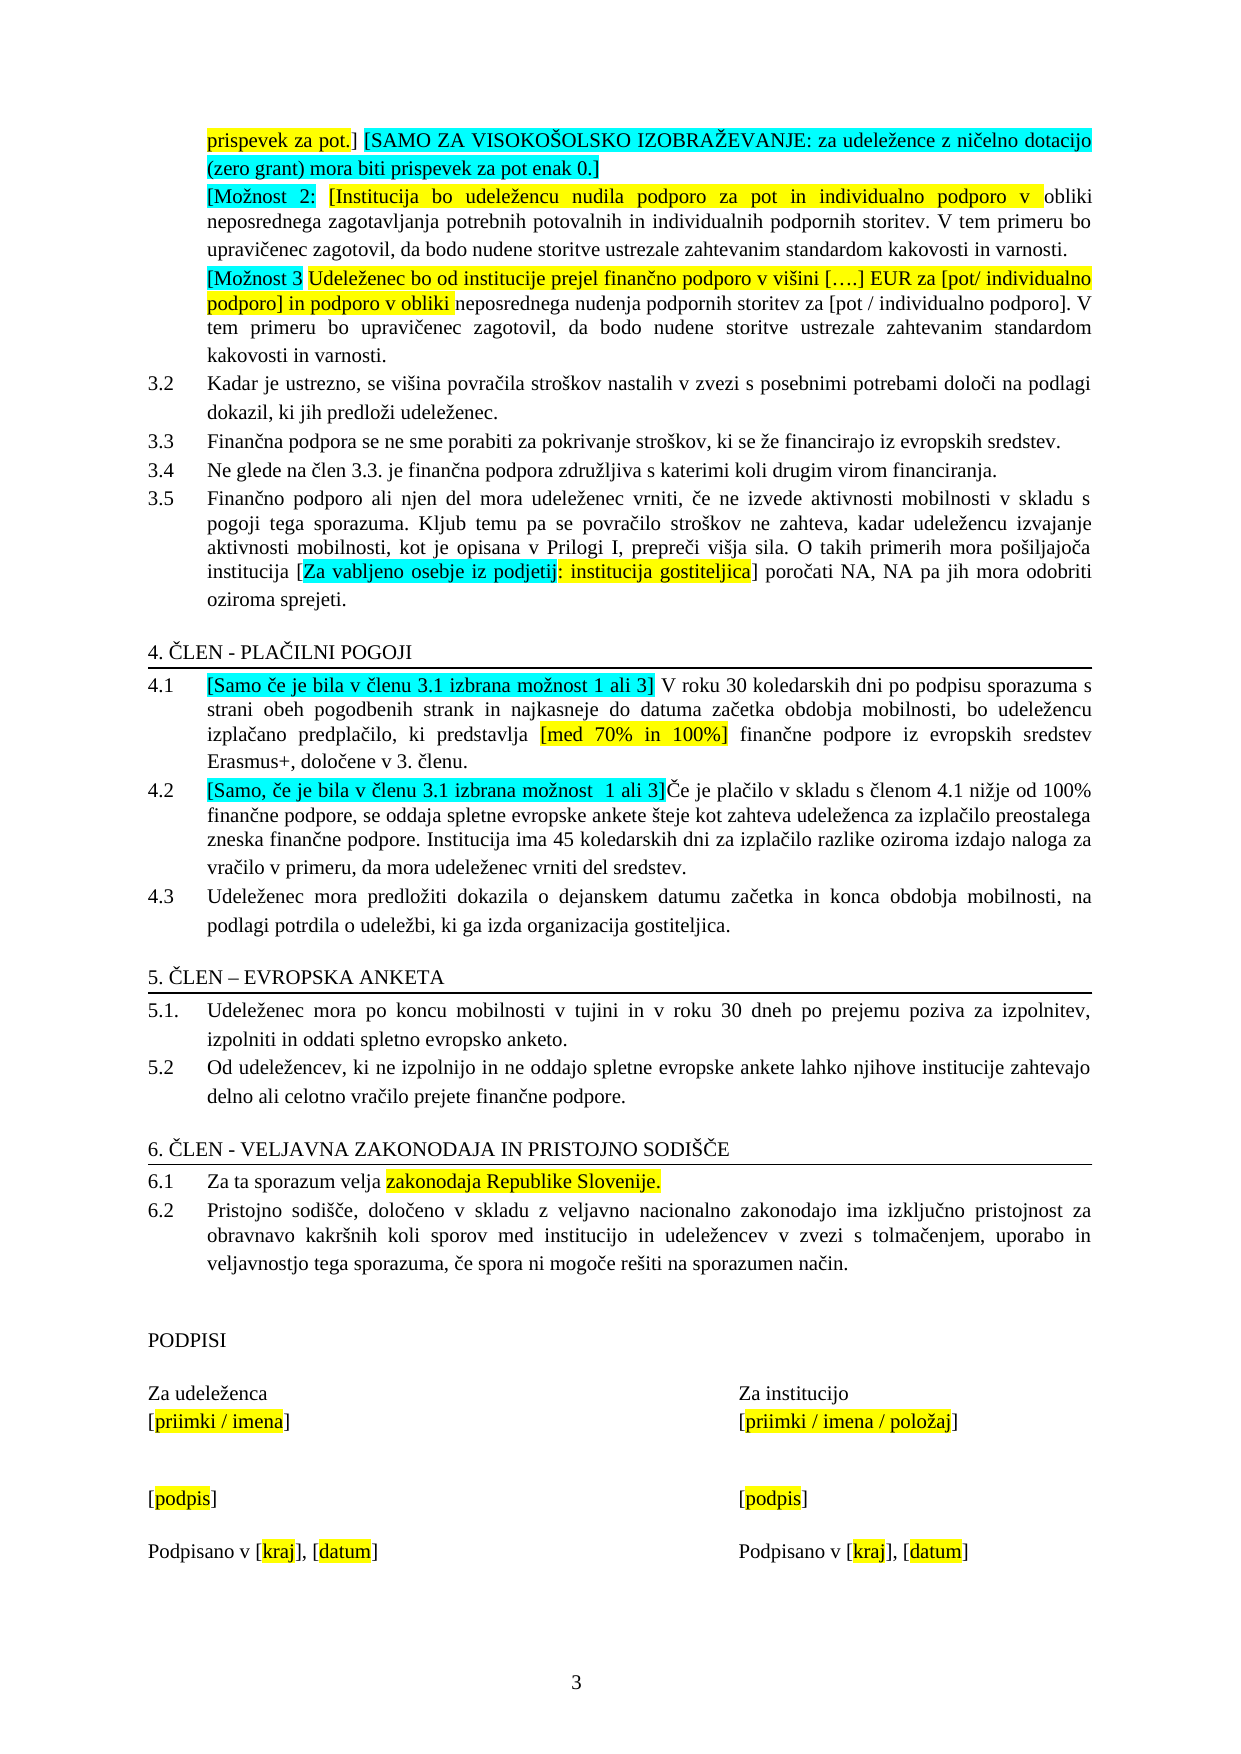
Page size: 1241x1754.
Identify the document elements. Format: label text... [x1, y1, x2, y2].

text {0>Done at [place], [date] Done at [place], [date]<}0{>Podpisano v [kraj], [datum] Podpisano v [kraj], [datum]<0} [148, 1535, 1092, 1564]
text {0>4.1 [Only if options 1 or 3 in article 3.1 have been selected] Within 30 calendar days following the signature of the agreement by both parties, and no later than the start date of the mobility period, a pre-financing payment shall be made to the participant representing [between 70% and 100%] of the amount specified in Article 3.<}0{>4.1 [Samo če je bila v členu 3.1 izbrana možnost 1 ali 3] V roku 30 koledarskih dni po podpisu sporazuma s strani obeh pogodbenih strank in najkasneje do datuma začetka obdobja mobilnosti, bo udeležencu izplačano predplačilo, ki predstavlja [med 70% in 100%] finančne podpore iz evropskih sredstev Erasmus+, določene v 3. členu.<0} [148, 669, 1092, 774]
text {0>ARTICLE 6 – LAW APPLICABLE AND COMPETENT COURT<}0{>6. ČLEN - VELJAVNA ZAKONODAJA IN PRISTOJNO SODIŠČE<0} [148, 1133, 1092, 1164]
text {0>[name(s) / forename(s)] [name(s)/ forename(s) / function]<}0{>[priimki / imena] [priimki / imena / položaj]<0} [148, 1405, 1092, 1434]
text {0>5.1. The participant shall complete and submit the online EU Survey after the mobility abroad within 30 calendar days upon receipt of the invitation to complete it. <}0{>5.1. Udeleženec mora po koncu mobilnosti v tujini in v roku 30 dneh po prejemu poziva za izpolnitev, izpolniti in oddati spletno evropsko anketo. <0} [148, 994, 1092, 1051]
text {0>[signature] [signature]<}0{>[podpis] [podpis]<0} [148, 1482, 1092, 1511]
text {0>3.2 The reimbursement of costs incurred in connection with special needs, when applicable, shall be based on the supporting documents provided by the participant. <}0{>3.2 Kadar je ustrezno, se višina povračila stroškov nastalih v zvezi s posebnimi potrebami določi na podlagi dokazil, ki jih predloži udeleženec. <0} [148, 367, 1092, 425]
text {0>3.5 The financial support or part of it shall be recovered if the participant does not carry out the mobility in compliance with the terms of the agreement [NA to complete with specific recovery rules if needed]. However, reimbursement shall not be requested when the participant has been prevented from completing his/her mobility activities as described in Annex I due to force majeure. Such cases shall be reported by the sending institution [For invited staff from enterprises: by the receiving institution] and accepted by the NA. <}0{>3.5 Finančno podporo ali njen del mora udeleženec vrniti, če ne izvede aktivnosti mobilnosti v skladu s pogoji tega sporazuma. Kljub temu pa se povračilo stroškov ne zahteva, kadar udeležencu izvajanje aktivnosti mobilnosti, kot je opisana v Prilogi I, prepreči višja sila. O takih primerih mora pošiljajoča institucija [Za vabljeno osebje iz podjetij: institucija gostiteljica] poročati NA, NA pa jih mora odobriti oziroma sprejeti. <0} [148, 482, 1092, 612]
text {0>ARTICLE 4 – PAYMENT ARRANGEMENTS<}0{>4. ČLEN - PLAČILNI POGOJI<0} [148, 636, 1092, 667]
text {0>ARTICLE 5 – EU SURVEY<}0{>5. ČLEN – EVROPSKA ANKETA <0} [148, 961, 1092, 992]
text {0>6.2 The competent court determined in accordance with the applicable national law shall have sole jurisdiction to hear any dispute between the institution and the participant concerning the interpretation, application or validity of this Agreement, if such dispute cannot be settled amicably.<}0{>6.2 Pristojno sodišče, določeno v skladu z veljavno nacionalno zakonodajo ima izključno pristojnost za obravnavo kakršnih koli sporov med institucijo in udeležencev v zvezi s tolmačenjem, uporabo in veljavnostjo tega sporazuma, če spora ni mogoče rešiti na sporazumen način.<0} [148, 1194, 1092, 1276]
text {0>4.2 [Only if options 1 or 3 in article 3.1 have been selected] If payment under Article 4.1 is lower than 100% of the financial support, the submission of the online EU Survey shall be considered as the participant's request for payment of the balance of the financial support. The institution shall have 45 calendar days to make the balance payment or to issue a recovery order in case a reimbursement is due.<}0{>4.2 [Samo, če je bila v členu 3.1 izbrana možnost 1 ali 3]Če je plačilo v skladu s členom 4.1 nižje od 100% finančne podpore, se oddaja spletne evropske ankete šteje kot zahteva udeleženca za izplačilo preostalega zneska finančne podpore. Institucija ima 45 koledarskih dni za izplačilo razlike oziroma izdajo naloga za vračilo v primeru, da mora udeleženec vrniti del sredstev.<0} [148, 774, 1092, 880]
text {0>5.2 Participants who fail to complete and submit the online EU Survey may be required by their institution to partially or fully reimburse the financial support received.<}0{>5.2 Od udeležencev, ki ne izpolnijo in ne oddajo spletne evropske ankete lahko njihove institucije zahtevajo delno ali celotno vračilo prejete finančne podpore.<0} [148, 1051, 1092, 1109]
text {0>[Option 2: The [institution/organisation] shall provide the participant with travel and individual support in the form of direct provision of the required travel and individual support services. In such case, the beneficiary shall ensure that the provision of services will meet the necessary quality and safety standards.<}0{>[Možnost 2: [Institucija bo udeležencu nudila podporo za pot in individualno podporo v obliki neposrednega zagotavljanja potrebnih potovalnih in individualnih podpornih storitev. V tem primeru bo upravičenec zagotovil, da bodo nudene storitve ustrezale zahtevanim standardom kakovosti in varnosti.<0} [207, 180, 1092, 262]
text {0>SIGNATURES<}0{>PODPISI<0} [148, 1324, 1092, 1352]
text {0>3.3 The financial support may not be used to cover costs already funded by EU funds. <}0{>3.3 Finančna podpora se ne sme porabiti za pokrivanje stroškov, ki se že financirajo iz evropskih sredstev. <0} [148, 425, 1092, 454]
text {0>4.3 The participant must provide proof of the actual dates of start and end of the mobility period, based on a certificate of attendance provided by the receiving organisation.<}0{>4.3 Udeleženec mora predložiti dokazila o dejanskem datumu začetka in konca obdobja mobilnosti, na podlagi potrdila o udeležbi, ki ga izda organizacija gostiteljica.<0} [148, 880, 1092, 937]
text {0>3.4 Notwithstanding Article 3.3, the financial support is compatible with any other source of funding.<}0{>3.4 Ne glede na člen 3.3. je finančna podpora združljiva s katerimi koli drugim virom financiranja.<0} [148, 454, 1092, 482]
text {0>[Option 3: The participant shall receive from the institution a financial support of [….] EUR for [travel/ individual support] and support in the form ofof direct provision of the required [travel/ individual support] services. In such case, the beneficiary shall ensure that the provision of services will meet the necessary quality and safety standards. <}0{> [Možnost 3 Udeleženec bo od institucije prejel finančno podporo v višini [….] EUR za [pot/ individualno podporo] in podporo v obliki neposrednega nudenja podpornih storitev za [pot / individualno podporo]. V tem primeru bo upravičenec zagotovil, da bodo nudene storitve ustrezale zahtevanim standardom kakovosti in varnosti. <0} [207, 262, 1092, 367]
text {0>For the participant For the institution<}0{>Za udeleženca Za institucijo<0} [148, 1377, 1092, 1405]
text {0>6.1 The Agreement is governed by [insert the national law of the NA].<}0{>6.1 Za ta sporazum velja zakonodaja Republike Slovenije.<0} [148, 1165, 1092, 1194]
